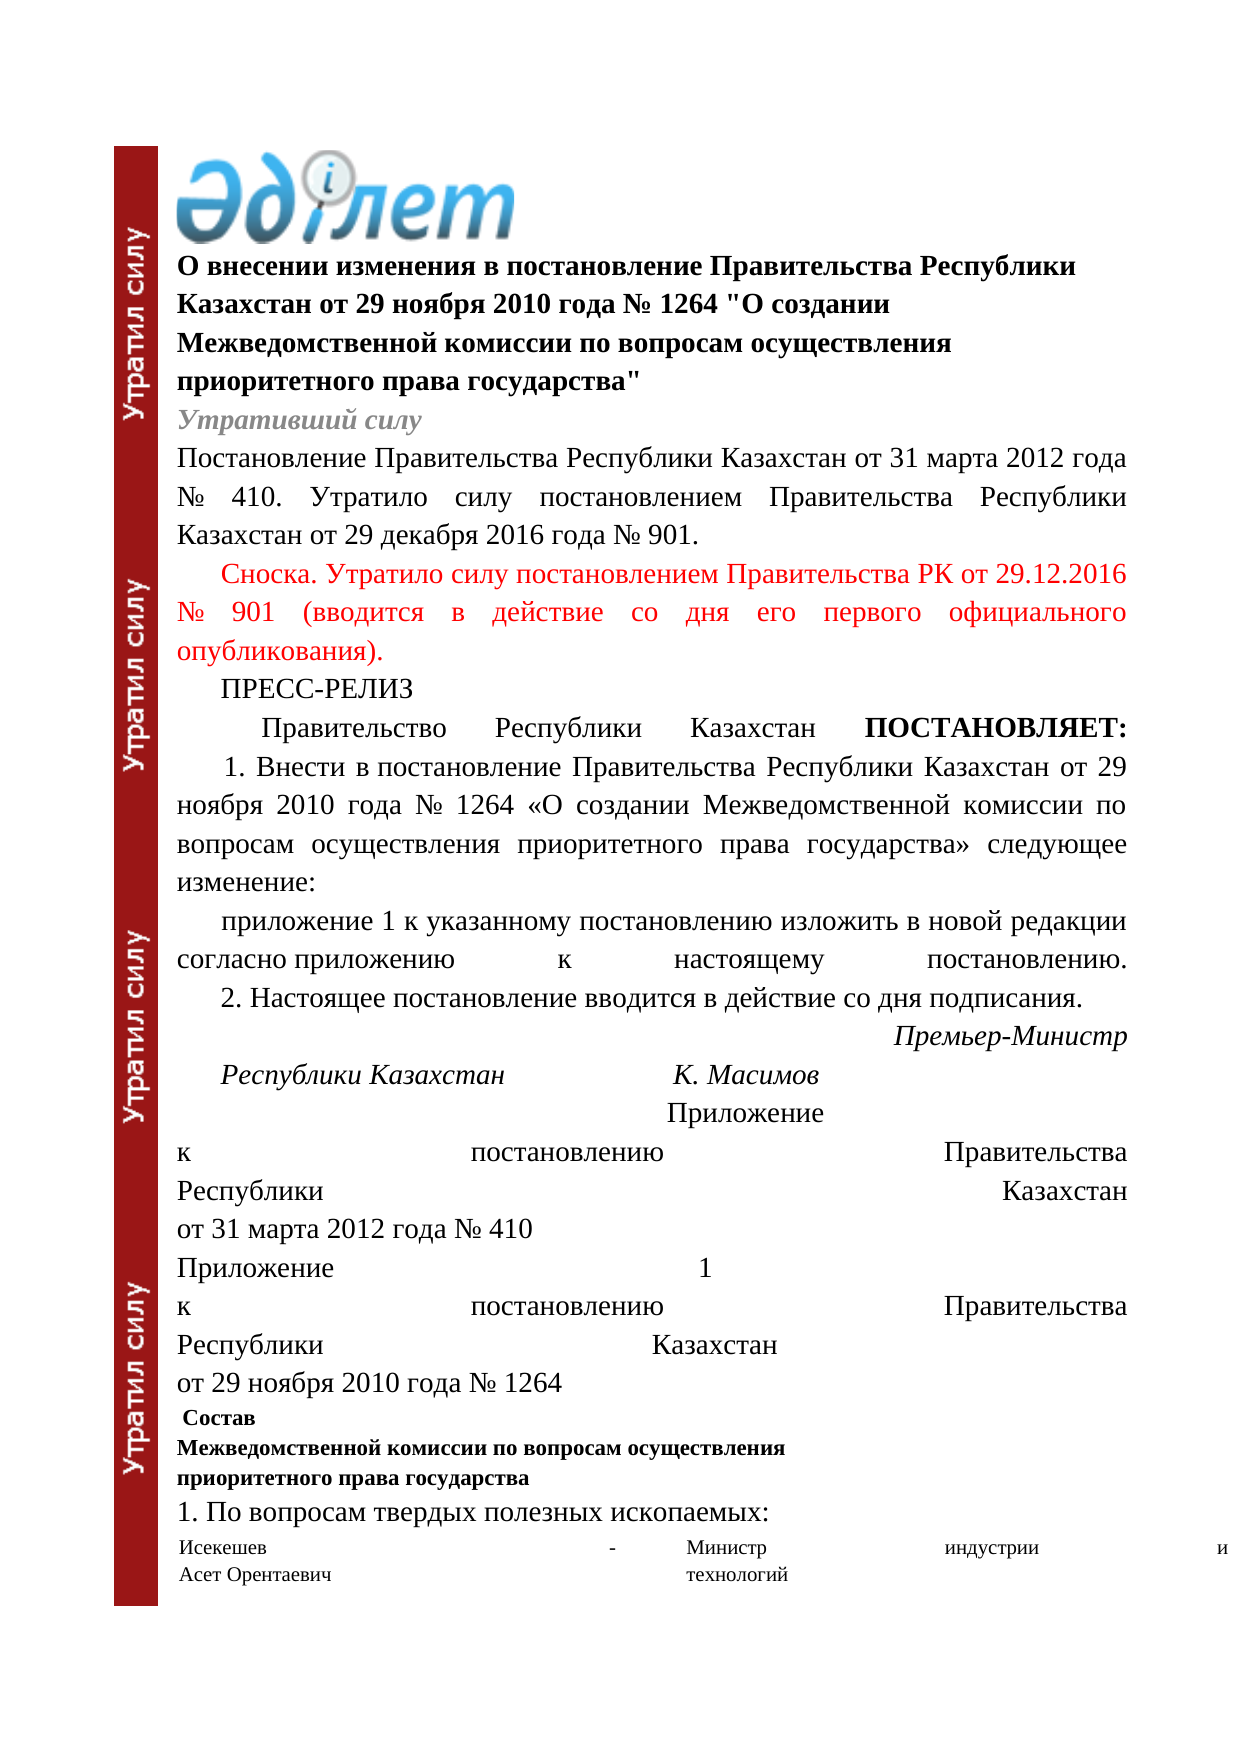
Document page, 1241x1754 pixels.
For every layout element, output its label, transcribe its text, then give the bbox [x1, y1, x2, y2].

picture [114, 667, 158, 672]
text Приложение 1 к постановлению Правительства Республики Казахстан от 29 ноября 2010 года № 1264 [112, 1250, 1128, 1399]
text Состав Межведомственной комиссии по вопросам осуществления приоритетного права государства [112, 1404, 1128, 1491]
text Правительство Республики Казахстан ПОСТАНОВЛЯЕТ: 1. Внести в постановление Правительства Республики Казахстан от 29 ноября 2010 года № 1264 «О создании Межведомственной комиссии по вопросам осуществления приоритетного права государства» следующее изменение: приложение 1 к указанному постановлению изложить в новой редакции согласно приложению к настоящему постановлению. 2. Настоящее постановление вводится в действие со дня подписания. [112, 710, 1128, 1013]
picture [114, 435, 158, 440]
picture [114, 1091, 158, 1096]
text О внесении изменения в постановление Правительства Республики Казахстан от 29 ноября 2010 года № 1264 "О создании Межведомственной комиссии по вопросам осуществления приоритетного права государства" [112, 248, 1128, 397]
picture [176, 150, 515, 244]
text Сноска. Утратило силу постановлением Правительства РК от 29.12.2016 № 901 (вводится в действие со дня его первого официального опубликования). [112, 556, 1128, 667]
table_header Исекешев Асет Орентаевич [101, 1533, 605, 1594]
picture [114, 1013, 158, 1018]
text Приложение к постановлению Правительства Республики Казахстан от 31 марта 2012 года № 410 [112, 1096, 1128, 1245]
text Постановление Правительства Республики Казахстан от 31 марта 2012 года № 410. Утратило силу постановлением Правительства Республики Казахстан от 29 декабря 2016 года № 901. [112, 440, 1128, 551]
picture [114, 146, 158, 248]
picture [114, 397, 158, 402]
picture [114, 551, 158, 556]
picture [114, 705, 158, 710]
table_header Министр индустрии и новых технологий Республики Казахстан, председатель [683, 1533, 1240, 1594]
picture [114, 1399, 158, 1404]
picture [114, 1594, 158, 1606]
picture [114, 1528, 158, 1533]
picture [114, 1245, 158, 1250]
text ПРЕСС-РЕЛИЗ [112, 672, 1128, 705]
text 1. По вопросам твердых полезных ископаемых: [112, 1494, 1128, 1528]
table_header - [605, 1533, 683, 1594]
text Премьер-Министр Республики Казахстан К. Масимов [112, 1018, 1128, 1091]
text Утративший силу [112, 402, 1128, 435]
